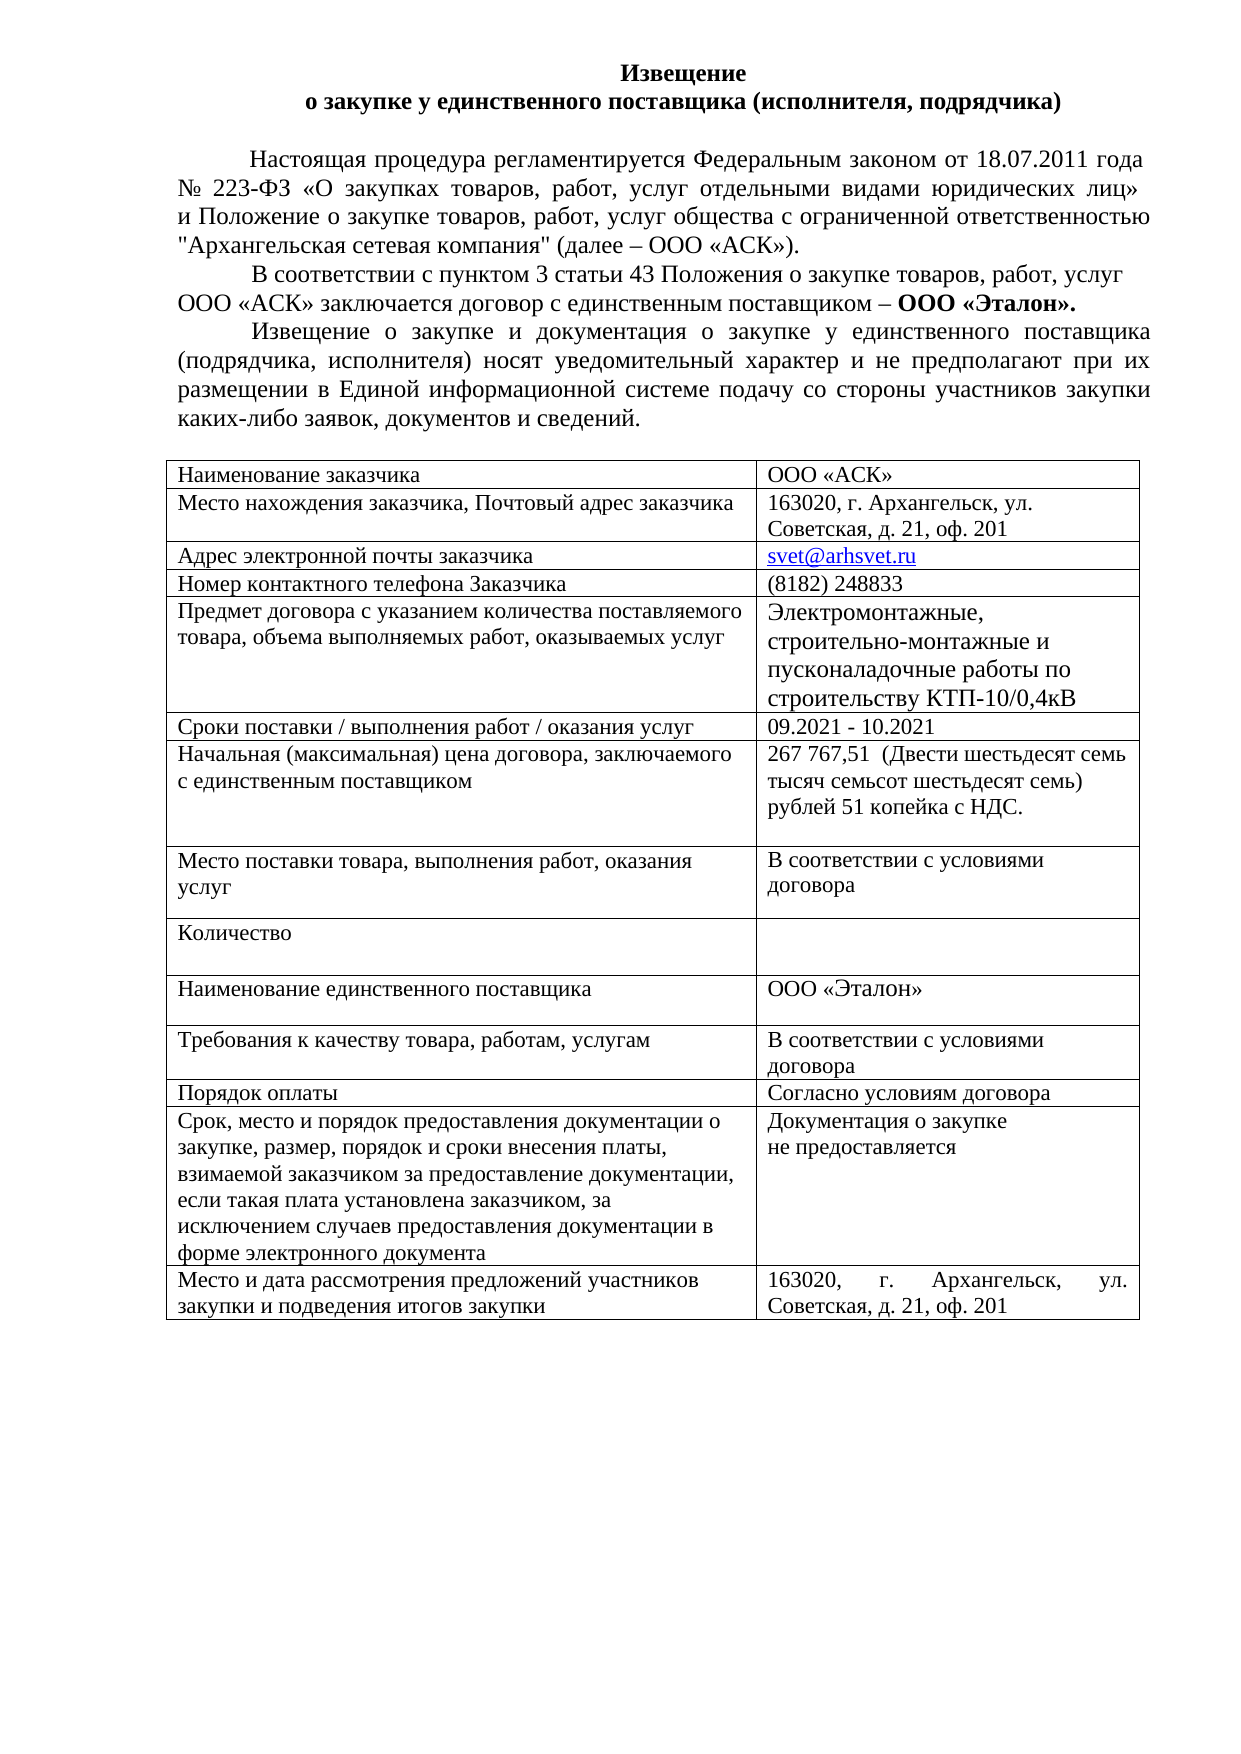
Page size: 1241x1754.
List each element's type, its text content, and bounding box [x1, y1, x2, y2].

table_cell 267 767,51 (Двести шестьдесят семь тысяч семьсот шестьдесят семь) рублей 51 копейка с НДС. [757, 741, 1139, 846]
text Извещение о закупке и документация о закупке у единственного поставщика (подрядчика, исполнителя) носят уведомительный характер и не предполагают при их размещении в Единой информационной системе подачу со стороны участников закупки каких-либо заявок, документов и сведений. [177, 316, 1152, 431]
table_cell Место поставки товара, выполнения работ, оказания услуг [167, 847, 756, 918]
table_cell Сроки поставки / выполнения работ / оказания услуг [167, 713, 756, 739]
table_cell Место и дата рассмотрения предложений участников закупки и подведения итогов закупки [167, 1266, 756, 1319]
table_cell ООО «Эталон» [757, 976, 1139, 1025]
text В соответствии с пунктом 3 статьи 43 Положения о закупке товаров, работ, услуг ООО «АСК» заключается договор с единственным поставщиком – ООО «Эталон». [177, 259, 1152, 316]
table_cell svet@arhsvet.ru [757, 542, 1139, 569]
table_cell Электромонтажные, строительно-монтажные и пусконаладочные работы по строительству КТП-10/0,4кВ [757, 597, 1139, 712]
table_cell 09.2021 - 10.2021 [757, 713, 1139, 739]
table_header Наименование заказчика [167, 461, 756, 487]
table_header ООО «АСК» [757, 461, 1139, 487]
table_cell [757, 919, 1139, 974]
table_cell 163020, г. Архангельск, ул. Советская, д. 21, оф. 201 [757, 1266, 1139, 1319]
table_cell Срок, место и порядок предоставления документации о закупке, размер, порядок и сроки внесения платы, взимаемой заказчиком за предоставление документации, если такая плата установлена заказчиком, за исключением случаев предоставления документации в форме электронного документа [167, 1107, 756, 1265]
table_cell Адрес электронной почты заказчика [167, 542, 756, 569]
table_cell Требования к качеству товара, работам, услугам [167, 1026, 756, 1078]
table_cell 163020, г. Архангельск, ул. Советская, д. 21, оф. 201 [757, 489, 1139, 541]
table_cell В соответствии с условиями договора [757, 1026, 1139, 1078]
table_cell Предмет договора с указанием количества поставляемого товара, объема выполняемых работ, оказываемых услуг [167, 597, 756, 712]
text Извещение [215, 58, 1152, 86]
text о закупке у единственного поставщика (исполнителя, подрядчика) [215, 86, 1152, 115]
table_cell Количество [167, 919, 756, 974]
table_cell (8182) 248833 [757, 570, 1139, 596]
table_cell В соответствии с условиями договора [757, 847, 1139, 918]
table_cell Наименование единственного поставщика [167, 976, 756, 1025]
table_cell Согласно условиям договора [757, 1080, 1139, 1106]
text Настоящая процедура регламентируется Федеральным законом от 18.07.2011 года № 223-ФЗ «О закупках товаров, работ, услуг отдельными видами юридических лиц» и Положение о закупке товаров, работ, услуг общества с ограниченной ответственностью "Архангельская сетевая компания" (далее – ООО «АСК»). [177, 144, 1152, 259]
table_cell Номер контактного телефона Заказчика [167, 570, 756, 596]
table_cell Место нахождения заказчика, Почтовый адрес заказчика [167, 489, 756, 541]
table_cell Порядок оплаты [167, 1080, 756, 1106]
table_cell Начальная (максимальная) цена договора, заключаемого с единственным поставщиком [167, 741, 756, 846]
table_cell Документация о закупке не предоставляется [757, 1107, 1139, 1265]
